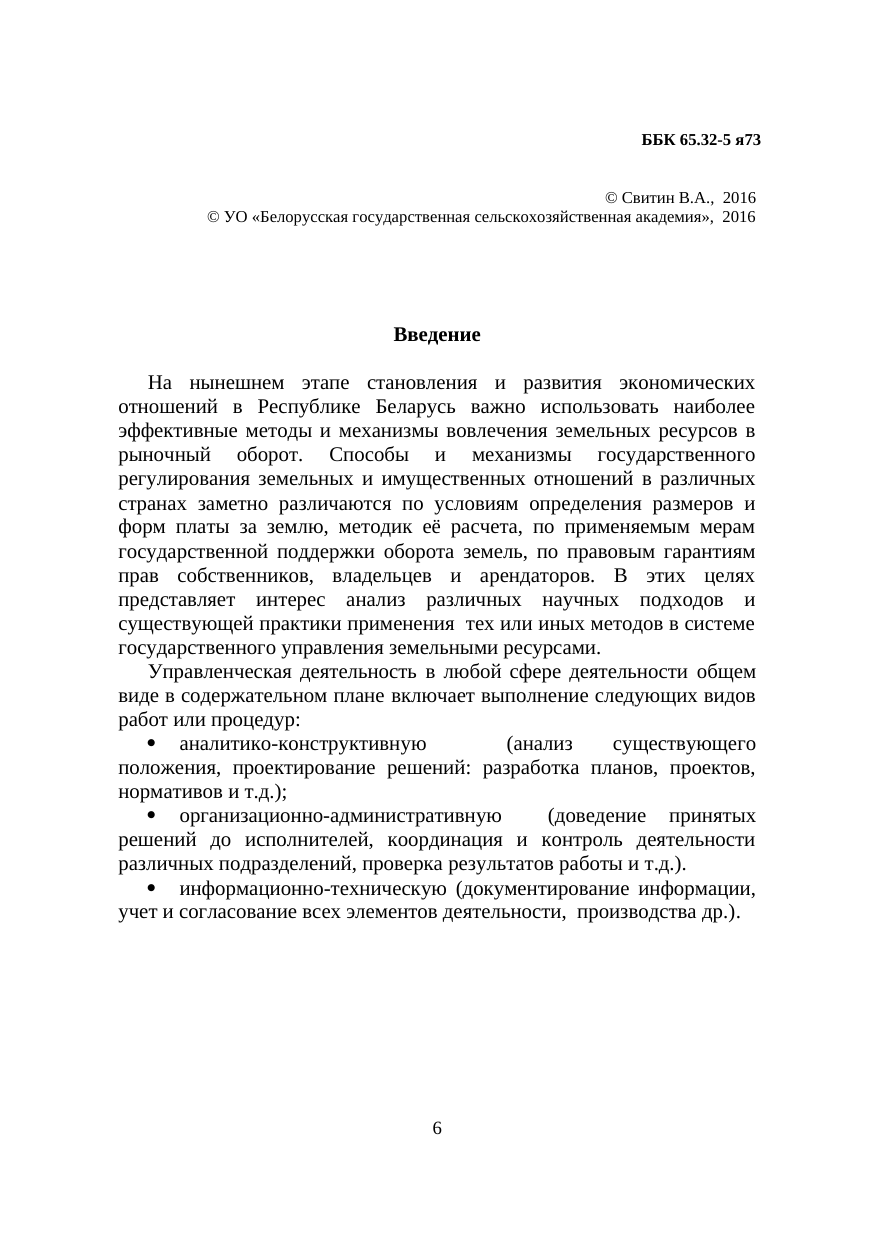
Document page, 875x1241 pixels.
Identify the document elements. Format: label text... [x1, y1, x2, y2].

text © УО «Белорусская государственная сельскохозяйственная академия», 2016 [118, 207, 756, 226]
text ББК 65.32-5 я73 [118, 130, 761, 149]
text Введение [118, 322, 756, 346]
list информационно-техническую (документирование информации, учет и согласование всех элементов деятельности, производства др.). [118, 875, 756, 923]
text Управленческая деятельность в любой сфере деятельности общем виде в содержательном плане включает выполнение следующих видов работ или процедур: [118, 659, 756, 731]
text © Свитин В.А., 2016 [118, 187, 756, 207]
list организационно-административную (доведение принятых решений до исполнителей, координация и контроль деятельности различных подразделений, проверка результатов работы и т.д.). [118, 803, 756, 875]
text На нынешнем этапе становления и развития экономических отношений в Республике Беларусь важно использовать наиболее эффективные методы и механизмы вовлечения земельных ресурсов в рыночный оборот. Способы и механизмы государственного регулирования земельных и имущественных отношений в различных странах заметно различаются по условиям определения размеров и форм платы за землю, методик её расчета, по применяемым мерам государственной поддержки оборота земель, по правовым гарантиям прав собственников, владельцев и арендаторов. В этих целях представляет интерес анализ различных научных подходов и существующей практики применения тех или иных методов в системе государственного управления земельными ресурсами. [118, 370, 756, 659]
list аналитико-конструктивную (анализ существующего положения, проектирование решений: разработка планов, проектов, нормативов и т.д.); [118, 731, 756, 803]
